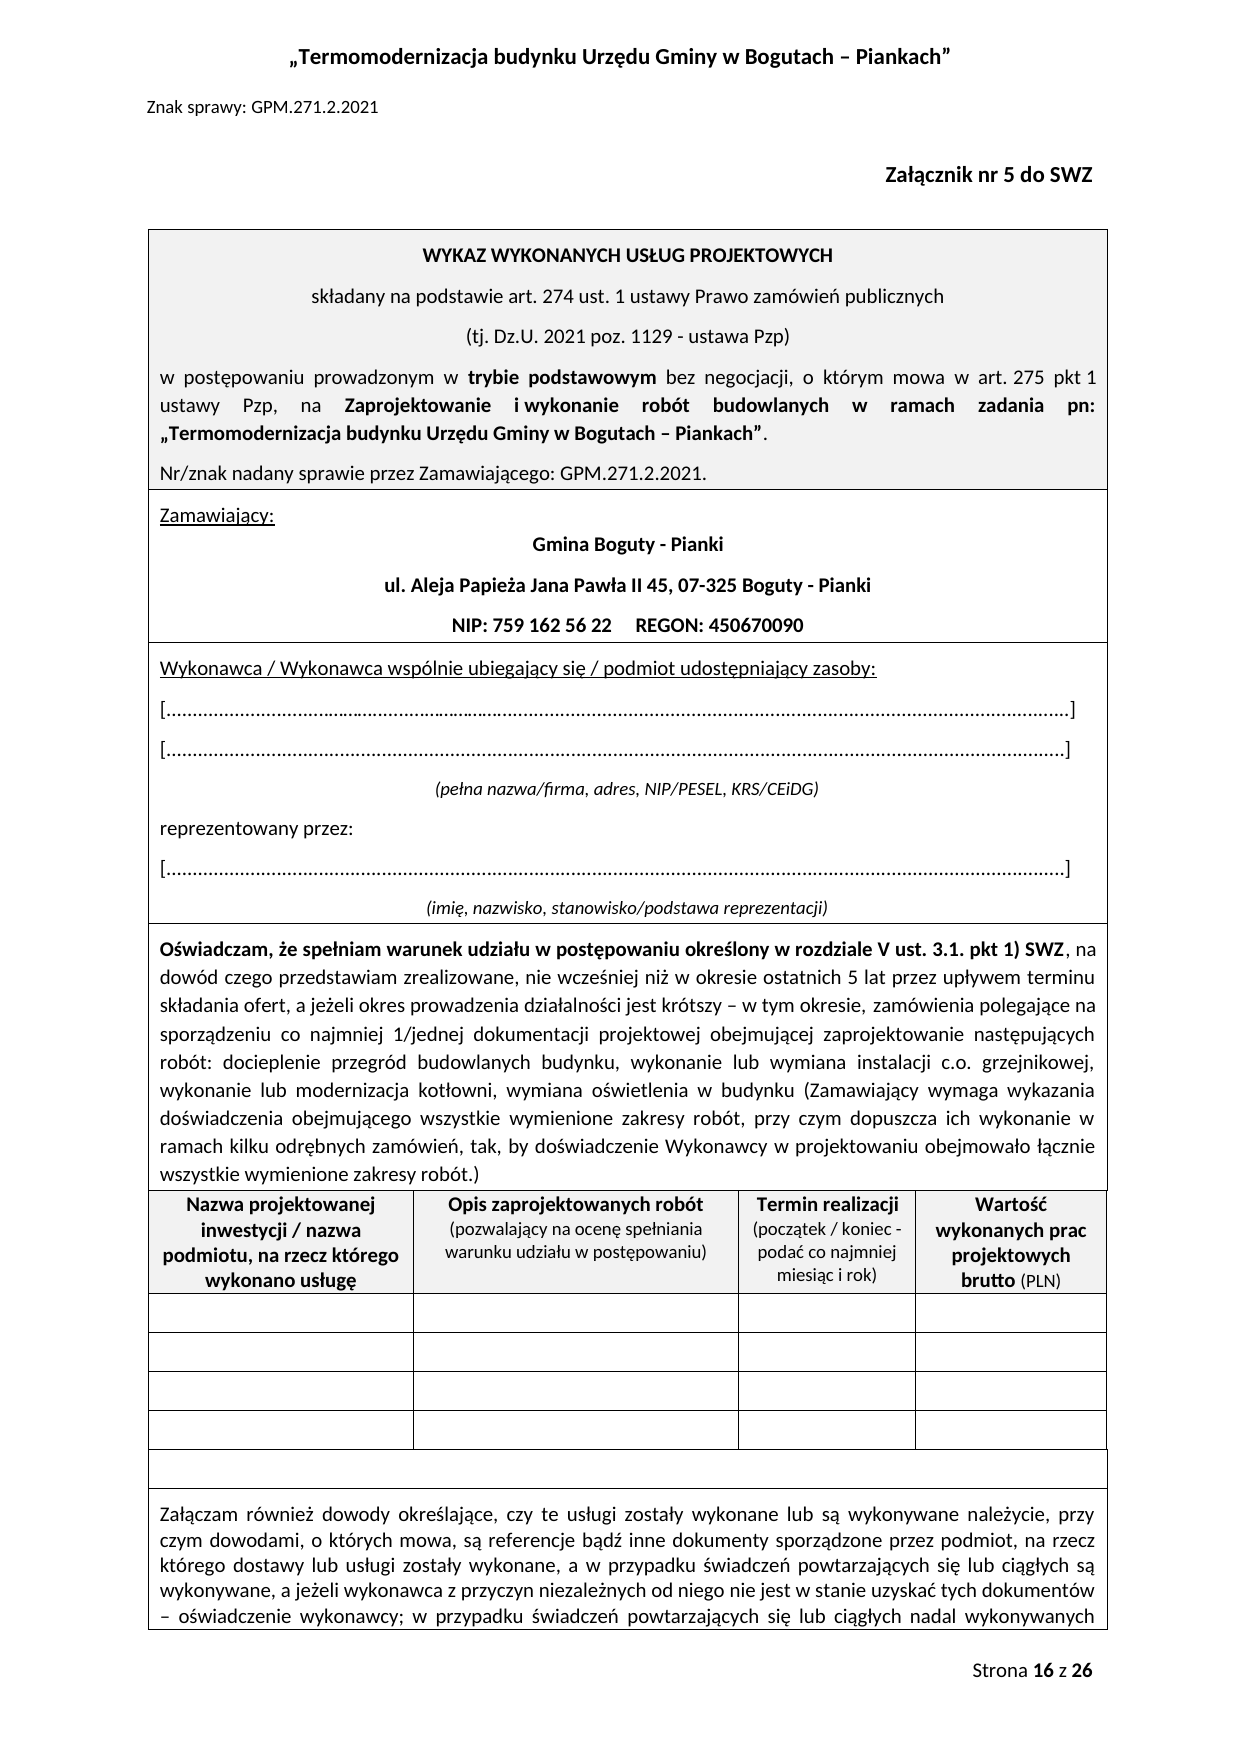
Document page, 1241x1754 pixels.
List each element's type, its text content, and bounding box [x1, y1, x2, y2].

table_cell Termin realizacji (początek / koniec - podać co najmniej miesiąc i rok) [739, 1191, 915, 1293]
table_cell Wykonawca / Wykonawca wspólnie ubiegający się / podmiot udostępniający zasoby: [...............................………..........…………….............................................................................................................] [...........................................................................................................................................................................] (pełna nazwa/firma, adres, NIP/PESEL, KRS/CEiDG) reprezentowany przez: [...........................................................................................................................................................................] (imię, nazwisko, stanowisko/podstawa reprezentacji) [149, 643, 1107, 923]
table_cell [739, 1294, 915, 1332]
table_cell Oświadczam, że spełniam warunek udziału w postępowaniu określony w rozdziale V ust. 3.1. pkt 1) SWZ, na dowód czego przedstawiam zrealizowane, nie wcześniej niż w okresie ostatnich 5 lat przez upływem terminu składania ofert, a jeżeli okres prowadzenia działalności jest krótszy – w tym okresie, zamówienia polegające na sporządzeniu co najmniej 1/jednej dokumentacji projektowej obejmującej zaprojektowanie następujących robót: docieplenie przegród budowlanych budynku, wykonanie lub wymiana instalacji c.o. grzejnikowej, wykonanie lub modernizacja kotłowni, wymiana oświetlenia w budynku (Zamawiający wymaga wykazania doświadczenia obejmującego wszystkie wymienione zakresy robót, przy czym dopuszcza ich wykonanie w ramach kilku odrębnych zamówień, tak, by doświadczenie Wykonawcy w projektowaniu obejmowało łącznie wszystkie wymienione zakresy robót.) [149, 924, 1107, 1190]
table_cell Opis zaprojektowanych robót (pozwalający na ocenę spełniania warunku udziału w postępowaniu) [414, 1191, 738, 1293]
table_cell [916, 1333, 1106, 1371]
table_cell [414, 1333, 738, 1371]
table_cell [916, 1372, 1106, 1410]
table_cell [916, 1294, 1106, 1332]
table_cell Nazwa projektowanej inwestycji / nazwa podmiotu, na rzecz którego wykonano usługę [149, 1191, 413, 1293]
table_cell [414, 1294, 738, 1332]
table_cell [414, 1372, 738, 1410]
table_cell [149, 1489, 1107, 1628]
table_cell [149, 1450, 1107, 1488]
text Załącznik nr 5 do SWZ [148, 160, 1092, 188]
table_cell [739, 1372, 915, 1410]
table_cell [149, 1372, 413, 1410]
table_cell [916, 1411, 1106, 1449]
table_cell Wartość wykonanych prac projektowych brutto (PLN) [916, 1191, 1106, 1293]
table_cell [149, 1411, 413, 1449]
table_cell [739, 1411, 915, 1449]
table_cell [149, 1294, 413, 1332]
table_cell [414, 1411, 738, 1449]
table_cell [739, 1333, 915, 1371]
table_cell [149, 1333, 413, 1371]
table_header WYKAZ WYKONANYCH USŁUG PROJEKTOWYCH składany na podstawie art. 274 ust. 1 ustawy Prawo zamówień publicznych (tj. Dz.U. 2021 poz. 1129 - ustawa Pzp) w postępowaniu prowadzonym w trybie podstawowym bez negocjacji, o którym mowa w art. 275 pkt 1 ustawy Pzp, na Zaprojektowanie i wykonanie robót budowlanych w ramach zadania pn: „Termomodernizacja budynku Urzędu Gminy w Bogutach – Piankach”. Nr/znak nadany sprawie przez Zamawiającego: GPM.271.2.2021. [149, 230, 1107, 489]
table_cell Zamawiający: Gmina Boguty - Pianki ul. Aleja Papieża Jana Pawła II 45, 07-325 Boguty - Pianki NIP: 759 162 56 22 REGON: 450670090 [149, 490, 1107, 642]
